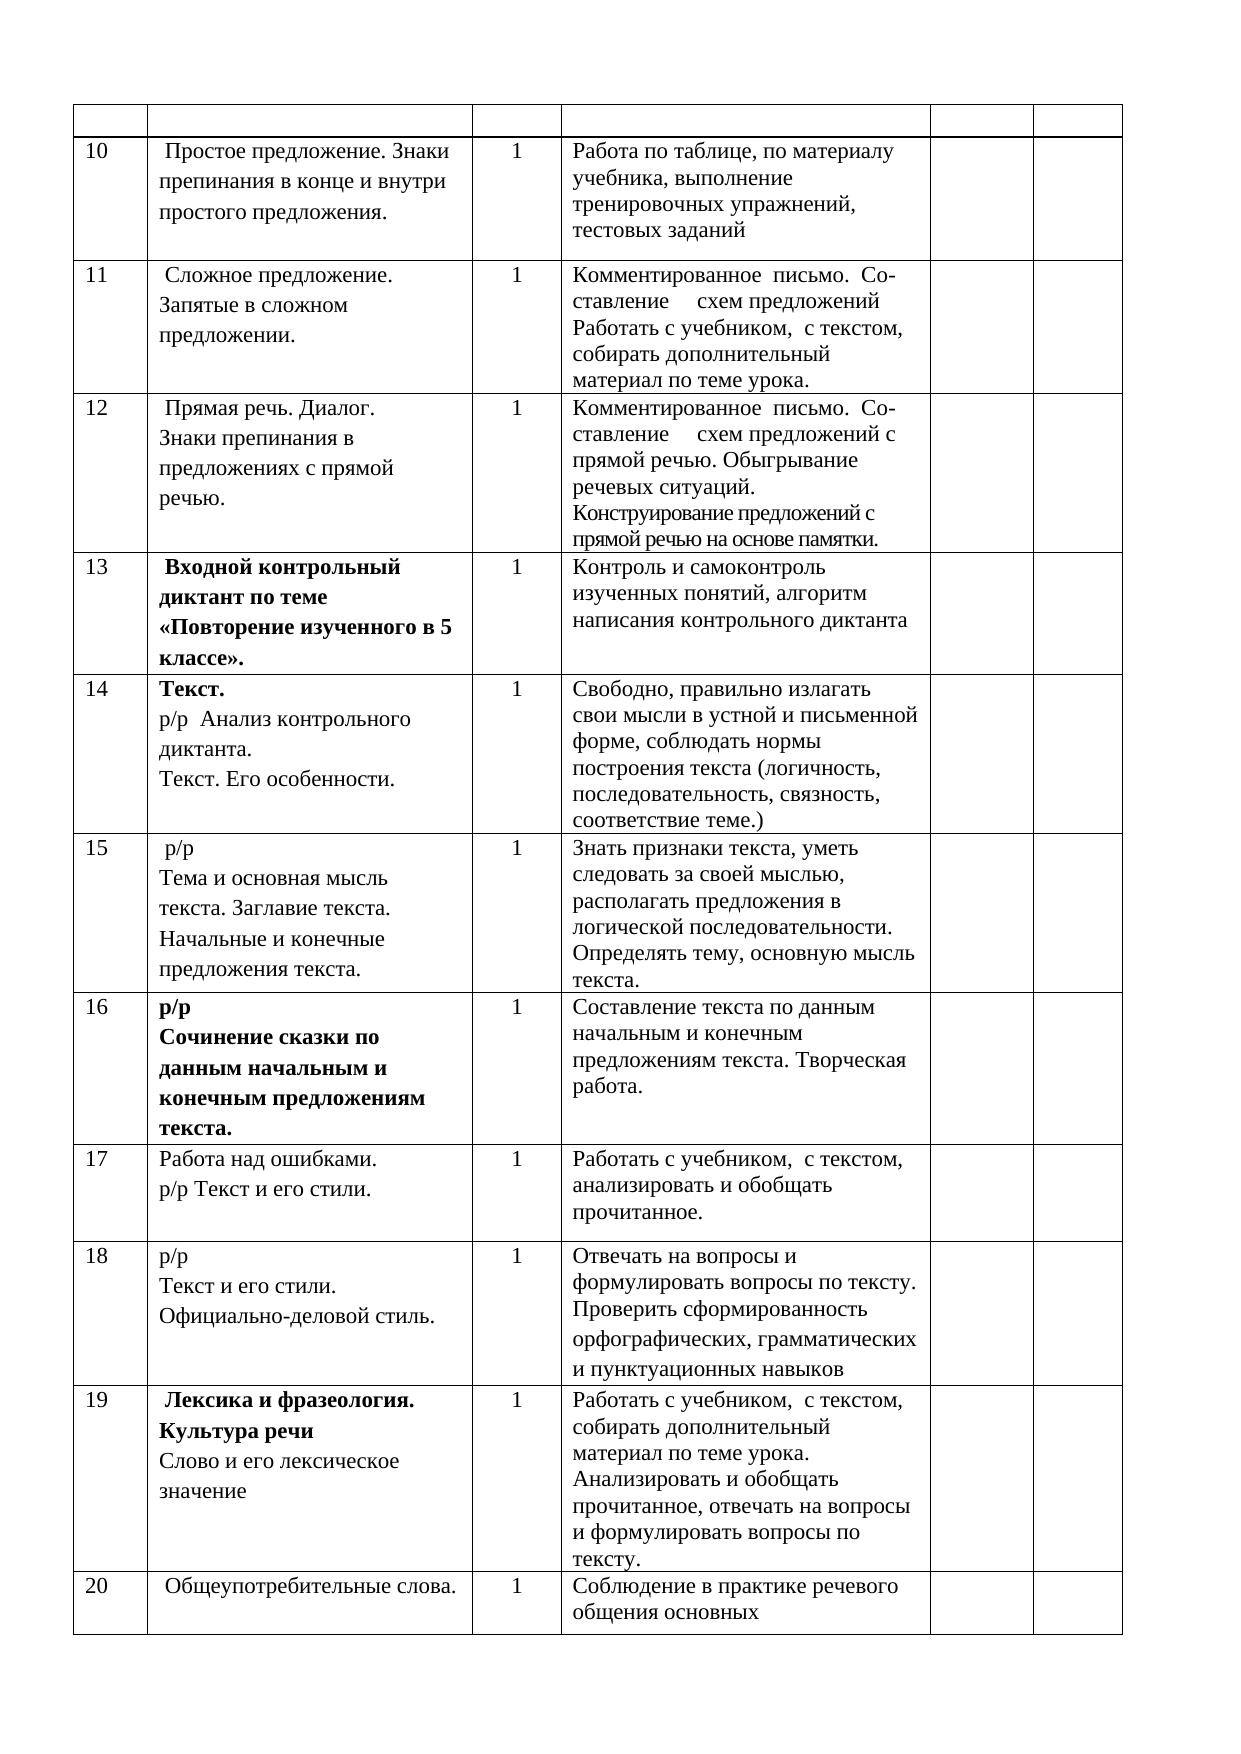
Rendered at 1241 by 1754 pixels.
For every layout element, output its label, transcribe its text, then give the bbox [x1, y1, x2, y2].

table_cell р/р Текст и его стили. Официально-деловой стиль. [148, 1242, 472, 1385]
table_cell [931, 553, 1033, 674]
table_cell 1 [473, 138, 561, 260]
table_cell [931, 675, 1033, 833]
table_cell Простое предложение. Знаки препинания в конце и внутри простого предложения. [148, 138, 472, 260]
table_cell [1034, 394, 1122, 552]
table_cell [931, 993, 1033, 1144]
table_cell [931, 105, 1033, 136]
table_cell [931, 1386, 1033, 1571]
table_cell Входной контрольный диктант по теме «Повторение изученного в 5 классе». [148, 553, 472, 674]
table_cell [562, 105, 930, 136]
table_cell 1 [473, 675, 561, 833]
table_cell 17 [74, 1145, 147, 1241]
table_cell [1034, 993, 1122, 1144]
table_cell 20 [74, 1572, 147, 1634]
table_cell Работа по таблице, по материалу учебника, выполнение тренировочных упражнений, тестовых заданий [562, 138, 930, 260]
table_cell 13 [74, 553, 147, 674]
table_cell 14 [74, 675, 147, 833]
table_cell 12 [74, 394, 147, 552]
table_cell 18 [74, 1242, 147, 1385]
table_cell Работать с учебником, с текстом, анализировать и обобщать прочитанное. [562, 1145, 930, 1241]
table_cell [562, 1572, 930, 1634]
table_cell Комментированное письмо. Составление схем предложений с прямой речью. Обыгрывание речевых ситуаций. Конструирование предложений с прямой речью на основе памятки. [562, 394, 930, 552]
table_cell [1034, 261, 1122, 393]
table_cell [1034, 834, 1122, 992]
table_cell [1034, 553, 1122, 674]
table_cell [148, 1572, 472, 1634]
table_cell [1034, 138, 1122, 260]
table_cell 1 [473, 1242, 561, 1385]
table_cell 1 [473, 553, 561, 674]
table_cell Свободно, правильно излагать свои мысли в устной и письменной форме, соблюдать нормы построения текста (логичность, последовательность, связность, соответствие теме.) [562, 675, 930, 833]
table_cell [1034, 1572, 1122, 1634]
table_cell [931, 1145, 1033, 1241]
table_cell Контроль и самоконтроль изученных понятий, алгоритм написания контрольного диктанта [562, 553, 930, 674]
table_cell Лексика и фразеология. Культура речи Слово и его лексическое значение [148, 1386, 472, 1571]
table_cell 19 [74, 1386, 147, 1571]
table_cell 16 [74, 993, 147, 1144]
table_cell [931, 138, 1033, 260]
table_cell 1 [473, 105, 561, 136]
table_cell 1 [473, 834, 561, 992]
table_cell 1 [473, 1572, 561, 1634]
table_cell Знать признаки текста, уметь следовать за своей мыслью, располагать предложения в логической последовательности. Определять тему, основную мысль текста. [562, 834, 930, 992]
table_cell Сложное предложение. Запятые в сложном предложении. [148, 261, 472, 393]
table_cell Работать с учебником, с текстом, собирать дополнительный материал по теме урока. Анализировать и обобщать прочитанное, отвечать на вопросы и формулировать вопросы по тексту. [562, 1386, 930, 1571]
table_cell 10 [74, 138, 147, 260]
table_cell [1034, 105, 1122, 136]
table_cell 11 [74, 261, 147, 393]
table_cell Текст. р/р Анализ контрольного диктанта. Текст. Его особенности. [148, 675, 472, 833]
table_cell [931, 1242, 1033, 1385]
table_cell [1034, 1145, 1122, 1241]
table_cell Прямая речь. Диалог. Знаки препинания в предложениях с прямой речью. [148, 394, 472, 552]
table_cell 1 [473, 261, 561, 393]
table_cell Составление текста по данным начальным и конечным предложениям текста. Творческая работа. [562, 993, 930, 1144]
table_cell Отвечать на вопросы и формулировать вопросы по тексту. Проверить сформированность орфографических, грамматических и пунктуационных навыков [562, 1242, 930, 1385]
table_cell Комментированное письмо. Составление схем предложений Работать с учебником, с текстом, собирать дополнительный материал по теме урока. [562, 261, 930, 393]
table_cell 9 [74, 105, 147, 136]
table_cell [931, 261, 1033, 393]
table_cell [931, 1572, 1033, 1634]
table_cell 1 [473, 394, 561, 552]
table_cell Работа над ошибками. р/р Текст и его стили. [148, 1145, 472, 1241]
table_cell р/р Тема и основная мысль текста. Заглавие текста. Начальные и конечные предложения текста. [148, 834, 472, 992]
table_cell [1034, 675, 1122, 833]
table_cell 15 [74, 834, 147, 992]
table_cell 1 [473, 1386, 561, 1571]
table_cell [1034, 1386, 1122, 1571]
table_cell 1 [473, 1145, 561, 1241]
table_cell р/р Сочинение сказки по данным начальным и конечным предложениям текста. [148, 993, 472, 1144]
table_cell [931, 394, 1033, 552]
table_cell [148, 105, 472, 136]
table_cell 1 [473, 993, 561, 1144]
table_cell [931, 834, 1033, 992]
table_cell [1034, 1242, 1122, 1385]
